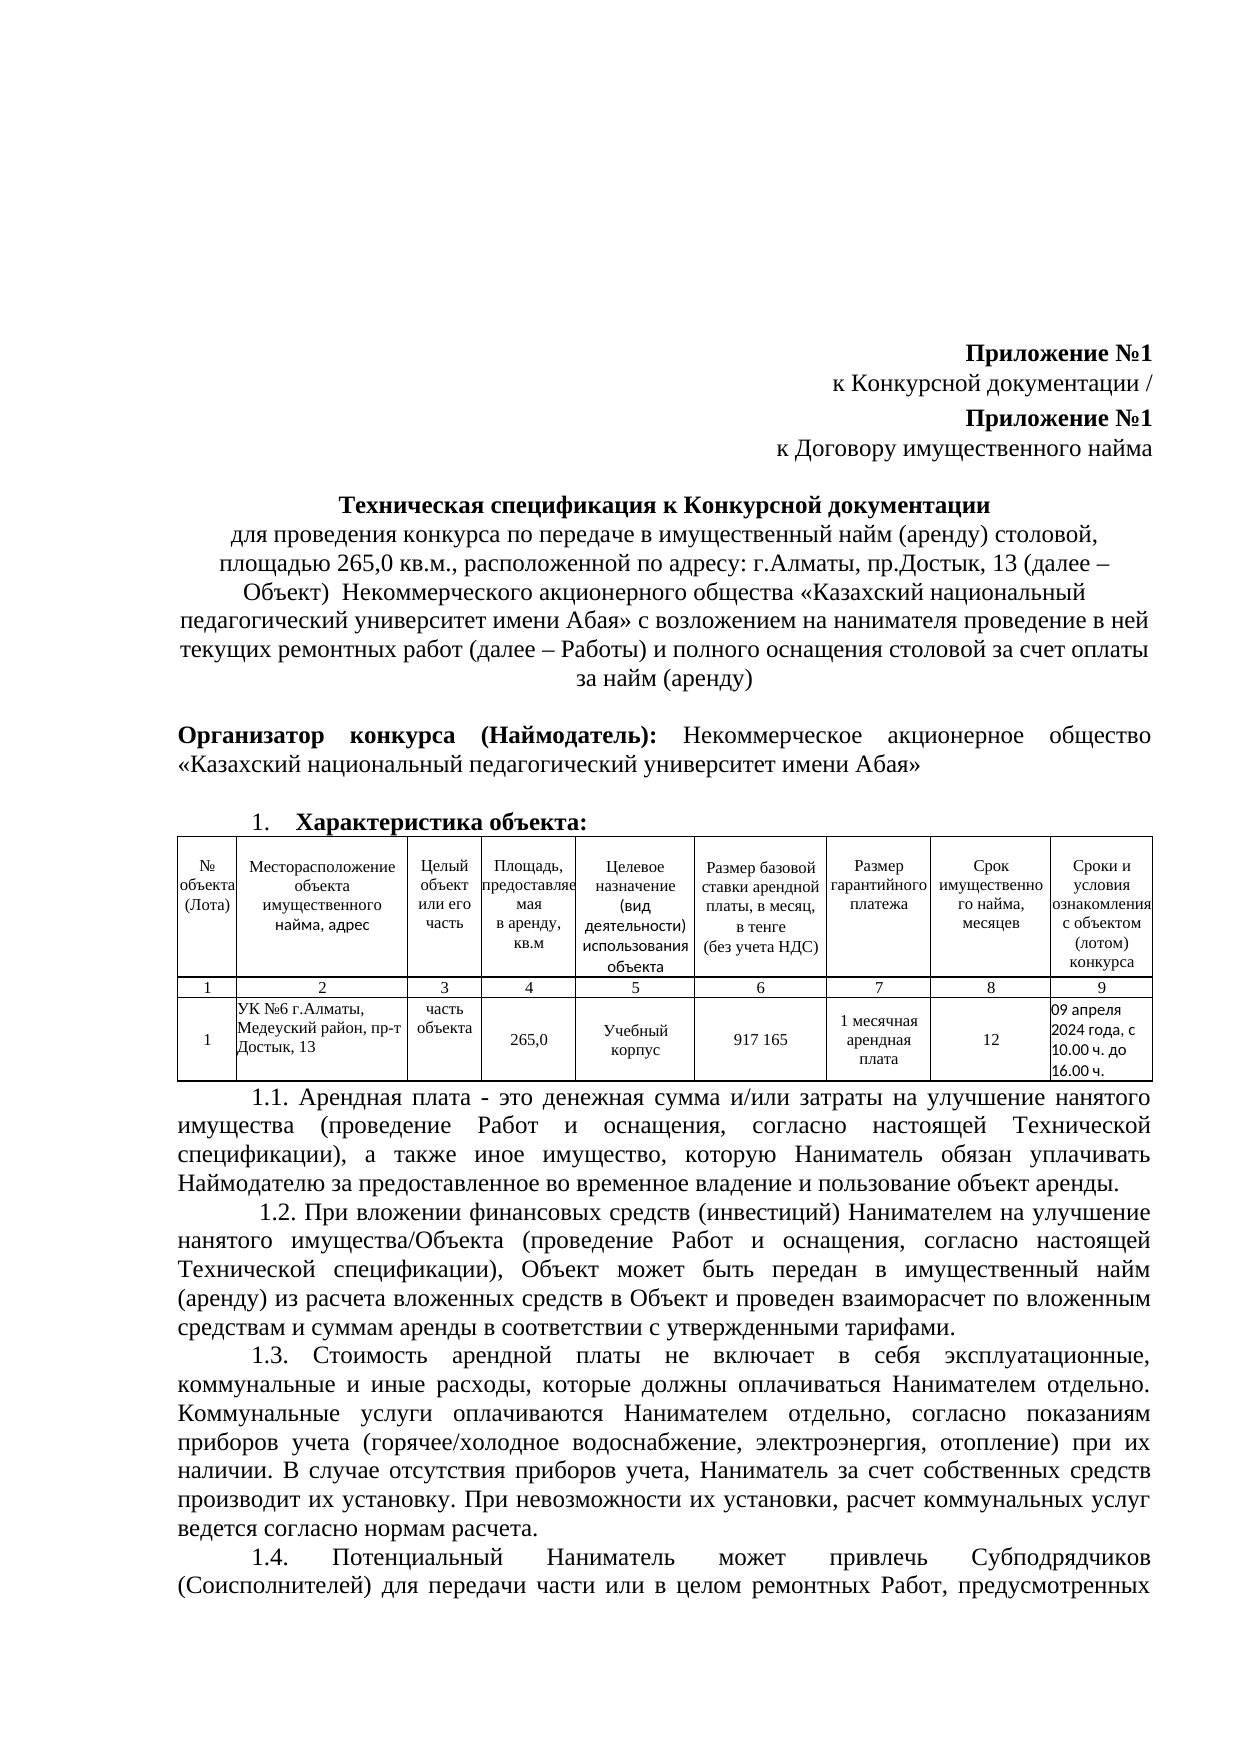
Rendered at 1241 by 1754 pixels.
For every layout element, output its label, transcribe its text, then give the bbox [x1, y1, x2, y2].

text Организатор конкурса (Наймодатель): Некоммерческое акционерное общество «Казахский национальный педагогический университет имени Абая» [177, 721, 1152, 778]
text к Конкурсной документации / [177, 368, 1153, 396]
table_header Срок имущественно го найма, месяцев [931, 837, 1050, 976]
text к Договору имущественного найма [177, 433, 1153, 462]
text 1.3. Стоимость арендной платы не включает в себя эксплуатационные, коммунальные и иные расходы, которые должны оплачиваться Нанимателем отдельно. Коммунальные услуги оплачиваются Нанимателем отдельно, согласно показаниям приборов учета (горячее/холодное водоснабжение, электроэнергия, отопление) при их наличии. В случае отсутствия приборов учета, Наниматель за счет собственных средств производит их установку. При невозможности их установки, расчет коммунальных услуг ведется согласно нормам расчета. [177, 1340, 1152, 1542]
table_cell 1 [178, 998, 236, 1080]
table_header № объекта (Лота) [178, 837, 236, 976]
table_header Целевое назначение (вид деятельности) использования объекта [576, 837, 694, 976]
table_cell 265,0 [482, 998, 575, 1080]
table_cell 917 165 [695, 998, 826, 1080]
table_cell 1 [178, 978, 236, 997]
table_cell 09 апреля 2024 года, с 10.00 ч. до 16.00 ч. [1051, 998, 1152, 1080]
table_cell УК №6 г.Алматы, Медеуский район, пр-т Достык, 13 [237, 998, 407, 1080]
table_header Сроки и условия ознакомления с объектом (лотом) конкурса [1051, 837, 1152, 976]
text 1.2. При вложении финансовых средств (инвестиций) Нанимателем на улучшение нанятого имущества/Объекта (проведение Работ и оснащения, согласно настоящей Технической спецификации), Объект может быть передан в имущественный найм (аренду) из расчета вложенных средств в Объект и проведен взаиморасчет по вложенным средствам и суммам аренды в соответствии с утвержденными тарифами. [177, 1197, 1152, 1340]
table_cell 5 [576, 978, 694, 997]
text 1.1. Арендная плата - это денежная сумма и/или затраты на улучшение нанятого имущества (проведение Работ и оснащения, согласно настоящей Технической спецификации), а также иное имущество, которую Наниматель обязан уплачивать Наймодателю за предоставленное во временное владение и пользование объект аренды. [177, 1082, 1152, 1197]
text Техническая спецификация к Конкурсной документации [177, 491, 1152, 519]
table_header Размер гарантийного платежа [827, 837, 930, 976]
text Приложение №1 [177, 403, 1153, 432]
table_cell 12 [931, 998, 1050, 1080]
table_header Целый объект или его часть [408, 837, 481, 976]
table_header Размер базовой ставки арендной платы, в месяц, в тенге (без учета НДС) [695, 837, 826, 976]
table_cell 8 [931, 978, 1050, 997]
table_cell 4 [482, 978, 575, 997]
text для проведения конкурса по передаче в имущественный найм (аренду) столовой, площадью 265,0 кв.м., расположенной по адресу: г.Алматы, пр.Достык, 13 (далее – Объект) Некоммерческого акционерного общества «Казахский национальный педагогический университет имени Абая» с возложением на нанимателя проведение в ней текущих ремонтных работ (далее – Работы) и полного оснащения столовой за счет оплаты за найм (аренду) [177, 519, 1152, 692]
table_cell 1 месячная арендная плата [827, 998, 930, 1080]
table_cell Учебный корпус [576, 998, 694, 1080]
table_cell часть объекта [408, 998, 481, 1080]
text Приложение №1 [177, 338, 1153, 367]
table_cell 3 [408, 978, 481, 997]
table_cell 2 [237, 978, 407, 997]
list Характеристика объекта: [177, 807, 1152, 836]
table_header Площадь, предоставляемая в аренду, кв.м [482, 837, 575, 976]
table_cell 7 [827, 978, 930, 997]
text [177, 1542, 1152, 1599]
table_header Месторасположение объекта имущественного найма, адрес [237, 837, 407, 976]
table_cell 9 [1051, 978, 1152, 997]
table_cell 6 [695, 978, 826, 997]
